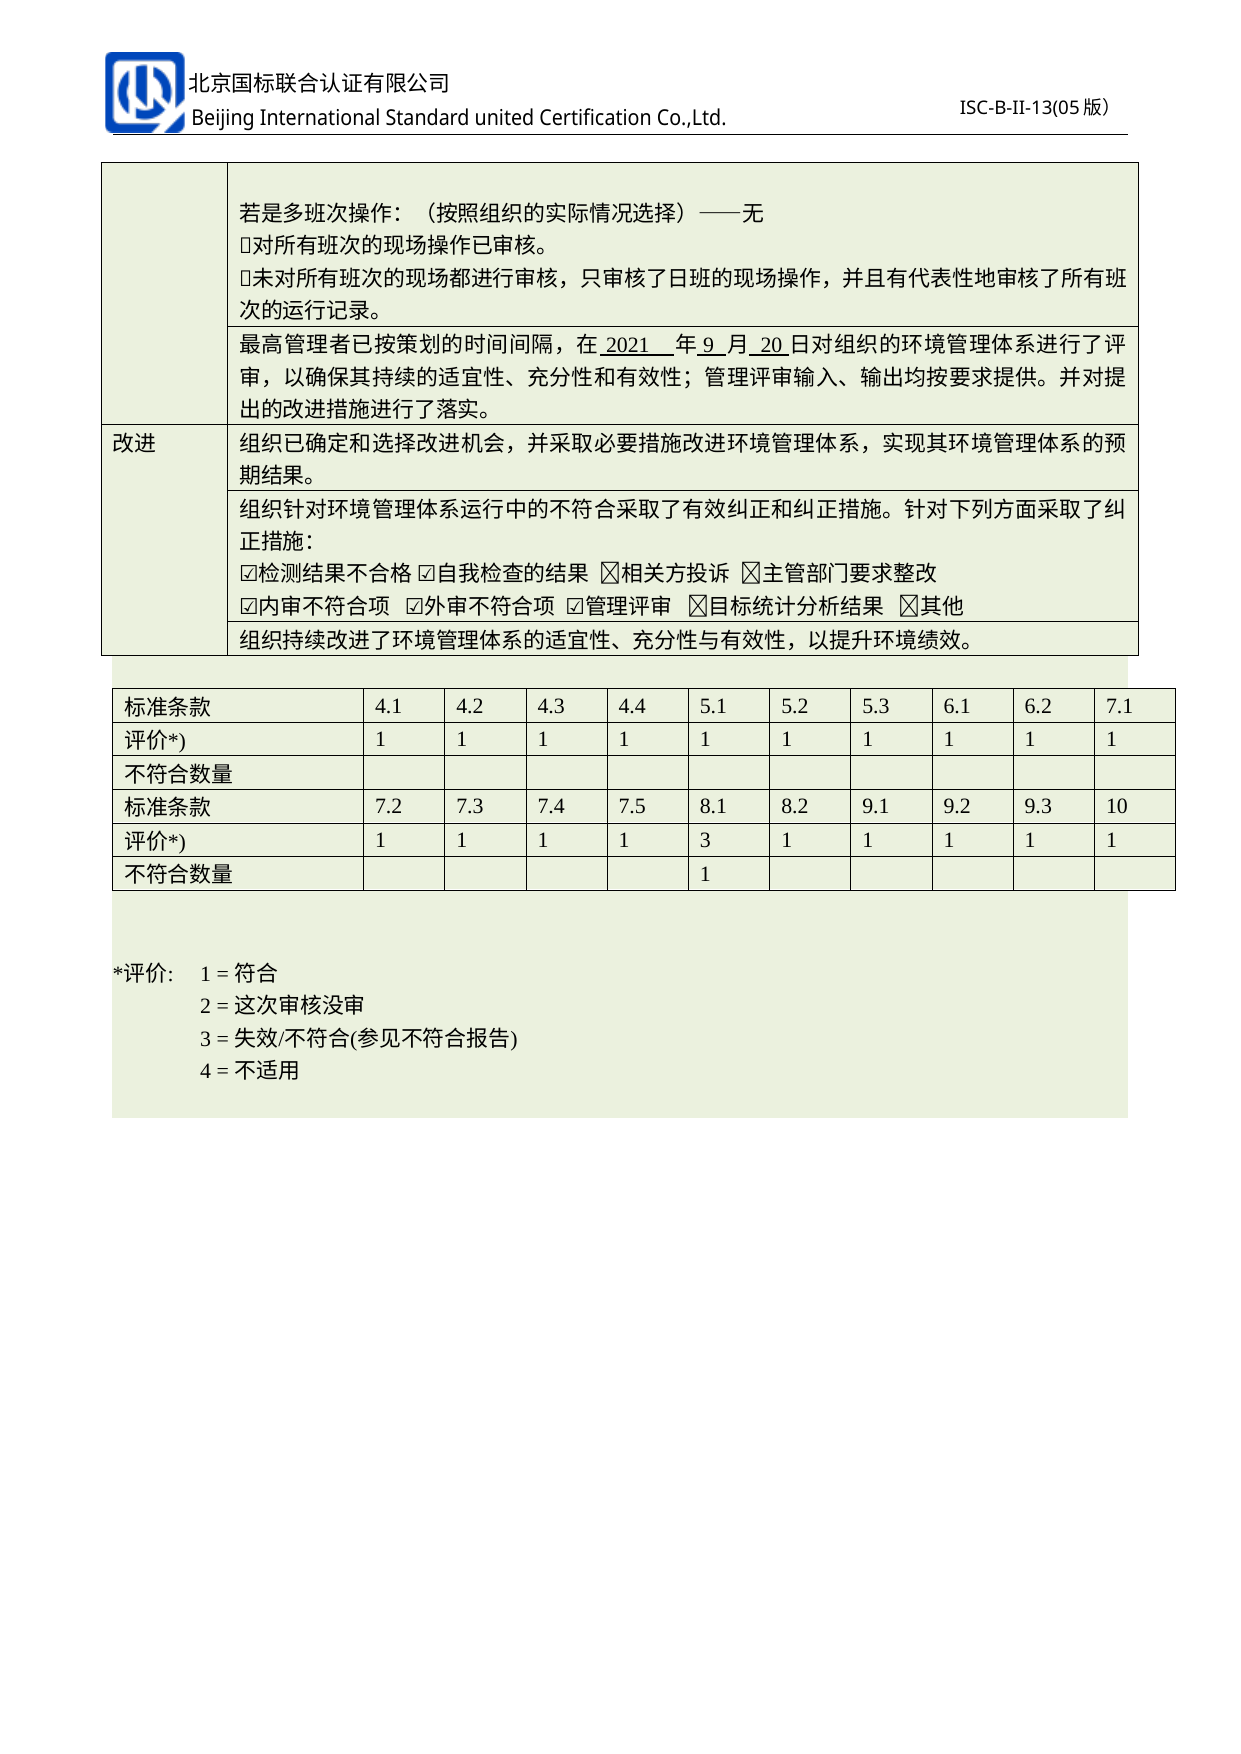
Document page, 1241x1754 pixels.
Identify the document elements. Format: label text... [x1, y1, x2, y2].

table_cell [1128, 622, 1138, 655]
text 3 = 失效/不符合(参见不符合报告) [112, 1021, 1128, 1053]
table_cell [515, 857, 526, 889]
table_cell [1014, 756, 1024, 789]
table_cell [1083, 857, 1094, 889]
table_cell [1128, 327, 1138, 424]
table_cell [770, 857, 781, 889]
table_cell [364, 857, 375, 889]
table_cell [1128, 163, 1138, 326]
table_cell [364, 756, 375, 789]
table_cell [433, 756, 444, 789]
table_cell [851, 857, 862, 889]
table_cell [445, 756, 456, 789]
table_cell [1095, 756, 1106, 789]
table_cell [921, 756, 932, 789]
table_cell [1164, 857, 1175, 889]
picture [105, 52, 185, 133]
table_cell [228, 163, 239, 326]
table_cell [608, 756, 618, 789]
table_cell [596, 756, 607, 789]
table_cell [1002, 756, 1013, 789]
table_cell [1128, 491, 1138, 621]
table_cell [677, 756, 688, 789]
table_cell [758, 756, 769, 789]
table_cell [839, 857, 850, 889]
table_cell [527, 857, 537, 889]
text *评价: 1 = 符合 [112, 956, 1128, 988]
table_cell [608, 857, 618, 889]
table_cell [1095, 857, 1106, 889]
table_cell [689, 756, 699, 789]
text 4 = 不适用 [112, 1053, 1128, 1086]
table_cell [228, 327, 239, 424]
table_cell [433, 857, 444, 889]
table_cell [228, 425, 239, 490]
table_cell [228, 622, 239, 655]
table_cell [770, 756, 781, 789]
table_cell [527, 756, 537, 789]
table_cell [1164, 756, 1175, 789]
table_cell [445, 857, 456, 889]
table_cell [839, 756, 850, 789]
text 2 = 这次审核没审 [112, 988, 1128, 1021]
table_cell [851, 756, 862, 789]
table_cell [515, 756, 526, 789]
table_cell [933, 756, 943, 789]
table_cell [933, 857, 943, 889]
table_cell [596, 857, 607, 889]
table_cell [921, 857, 932, 889]
table_cell [1014, 857, 1024, 889]
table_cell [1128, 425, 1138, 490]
table_cell [1083, 756, 1094, 789]
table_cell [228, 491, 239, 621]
table_cell [677, 857, 688, 889]
table_cell [1002, 857, 1013, 889]
table_cell 改进 [102, 425, 227, 655]
